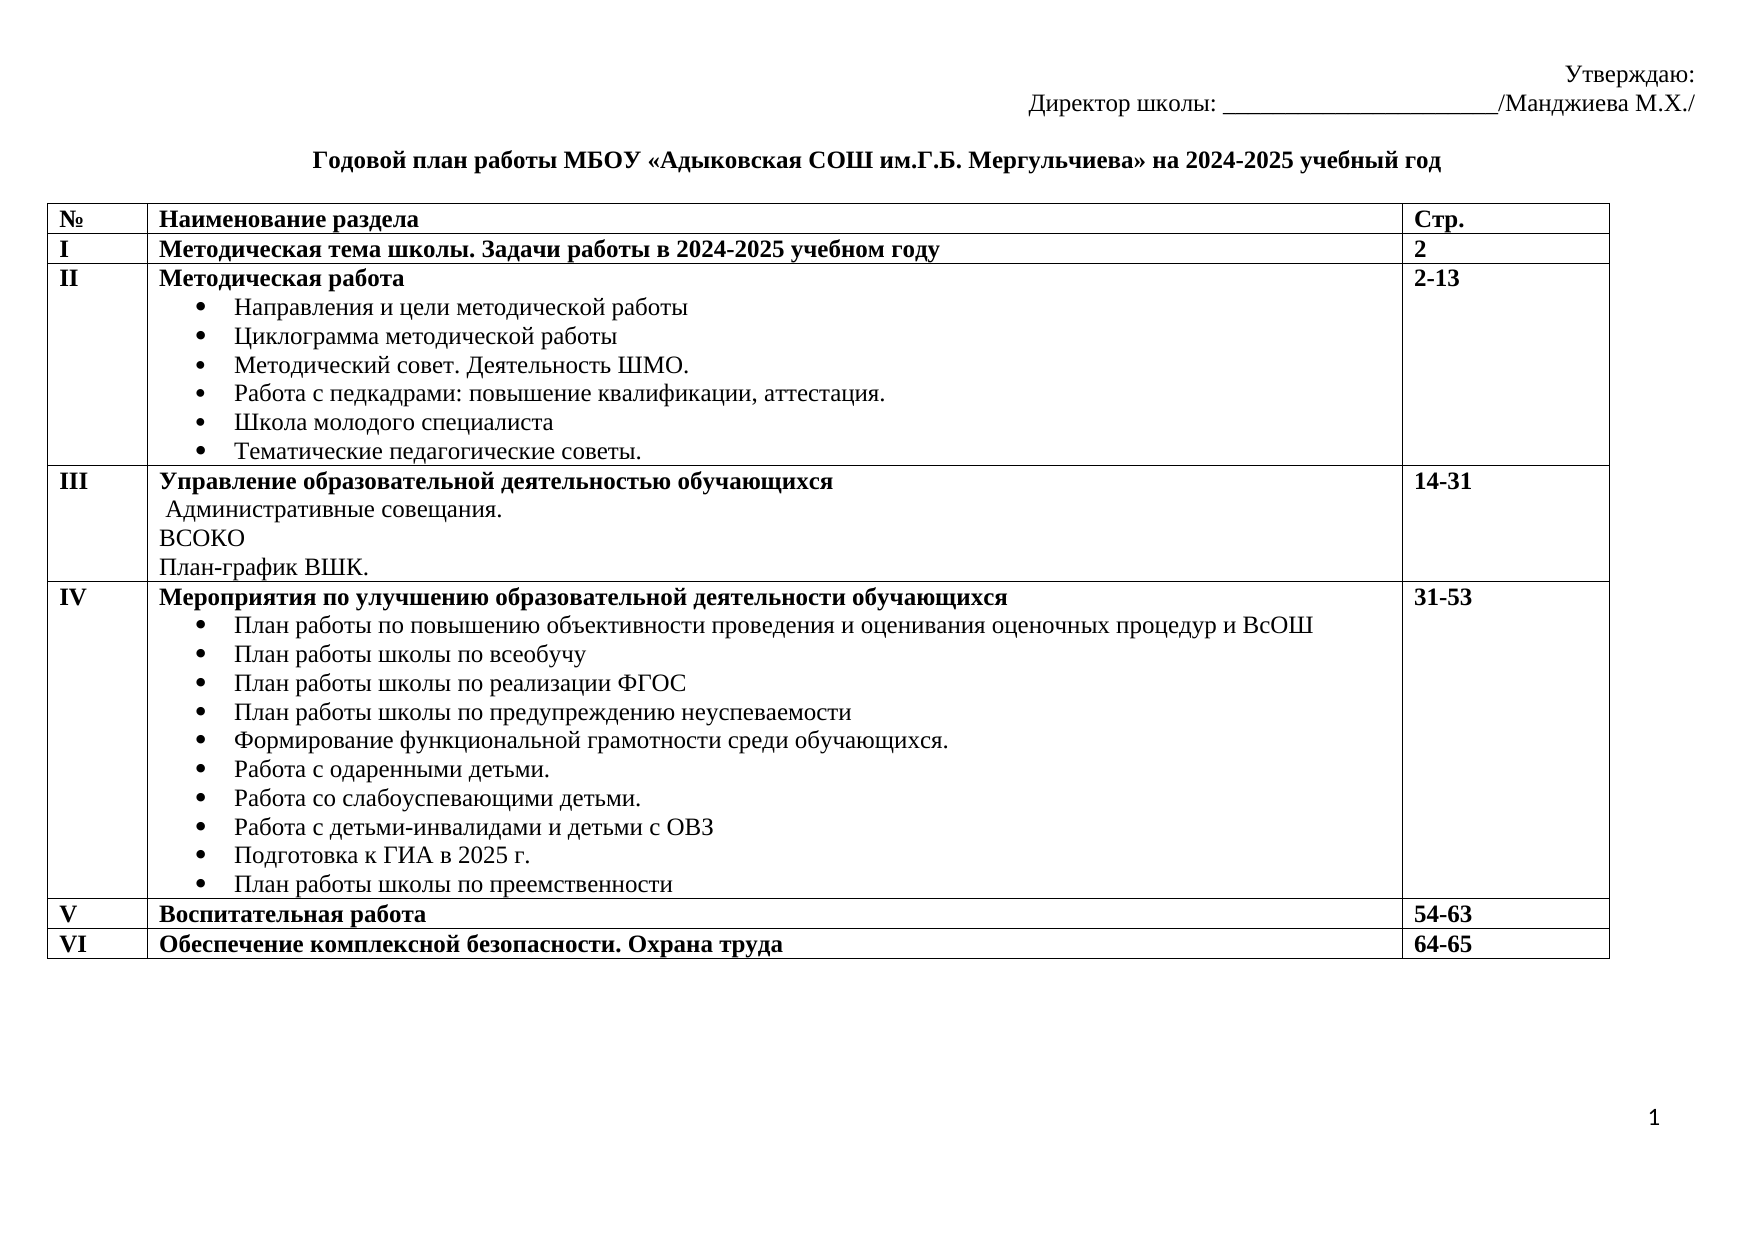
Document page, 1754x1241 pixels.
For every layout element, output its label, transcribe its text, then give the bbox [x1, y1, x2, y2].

table_cell 31-53 [1403, 582, 1609, 898]
table_header № [48, 204, 147, 233]
table_cell Обеспечение комплексной безопасности. Охрана труда [148, 929, 1402, 958]
table_header Наименование раздела [148, 204, 1402, 233]
table_cell Мероприятия по улучшению образовательной деятельности обучающихся План работы по повышению объективности проведения и оценивания оценочных процедур и ВсОШ План работы школы по всеобучу План работы школы по реализации ФГОС План работы школы по предупреждению неуспеваемости Формирование функциональной грамотности среди обучающихся. Работа с одаренными детьми. Работа со слабоуспевающими детьми. Работа с детьми-инвалидами и детьми с ОВЗ Подготовка к ГИА в 2025 г. План работы школы по преемственности [148, 582, 1402, 898]
table_cell Методическая тема школы. Задачи работы в 2024-2025 учебном году [148, 234, 1402, 262]
table_cell 64-65 [1403, 929, 1609, 958]
table_cell V [48, 899, 147, 928]
table_cell III [48, 466, 147, 581]
table_cell II [48, 264, 147, 465]
table_cell 2 [1403, 234, 1609, 262]
table_cell 54-63 [1403, 899, 1609, 928]
table_cell 2-13 [1403, 264, 1609, 465]
table_cell 14-31 [1403, 466, 1609, 581]
table_cell IV [48, 582, 147, 898]
text Годовой план работы МБОУ «Адыковская СОШ им.Г.Б. Мергульчиева» на 2024-2025 учебный год [59, 145, 1695, 174]
table_cell Управление образовательной деятельностью обучающихся Административные совещания. ВСОКО План-график ВШК. [148, 466, 1402, 581]
text Директор школы: ______________________/Манджиева М.Х./ [59, 88, 1695, 117]
text Утверждаю: [59, 59, 1695, 88]
table_cell VI [48, 929, 147, 958]
table_header Стр. [1403, 204, 1609, 233]
table_cell I [48, 234, 147, 262]
table_cell Воспитательная работа [148, 899, 1402, 928]
table_cell Методическая работа Направления и цели методической работы Циклограмма методической работы Методический совет. Деятельность ШМО. Работа с педкадрами: повышение квалификации, аттестация. Школа молодого специалиста Тематические педагогические советы. [148, 264, 1402, 465]
